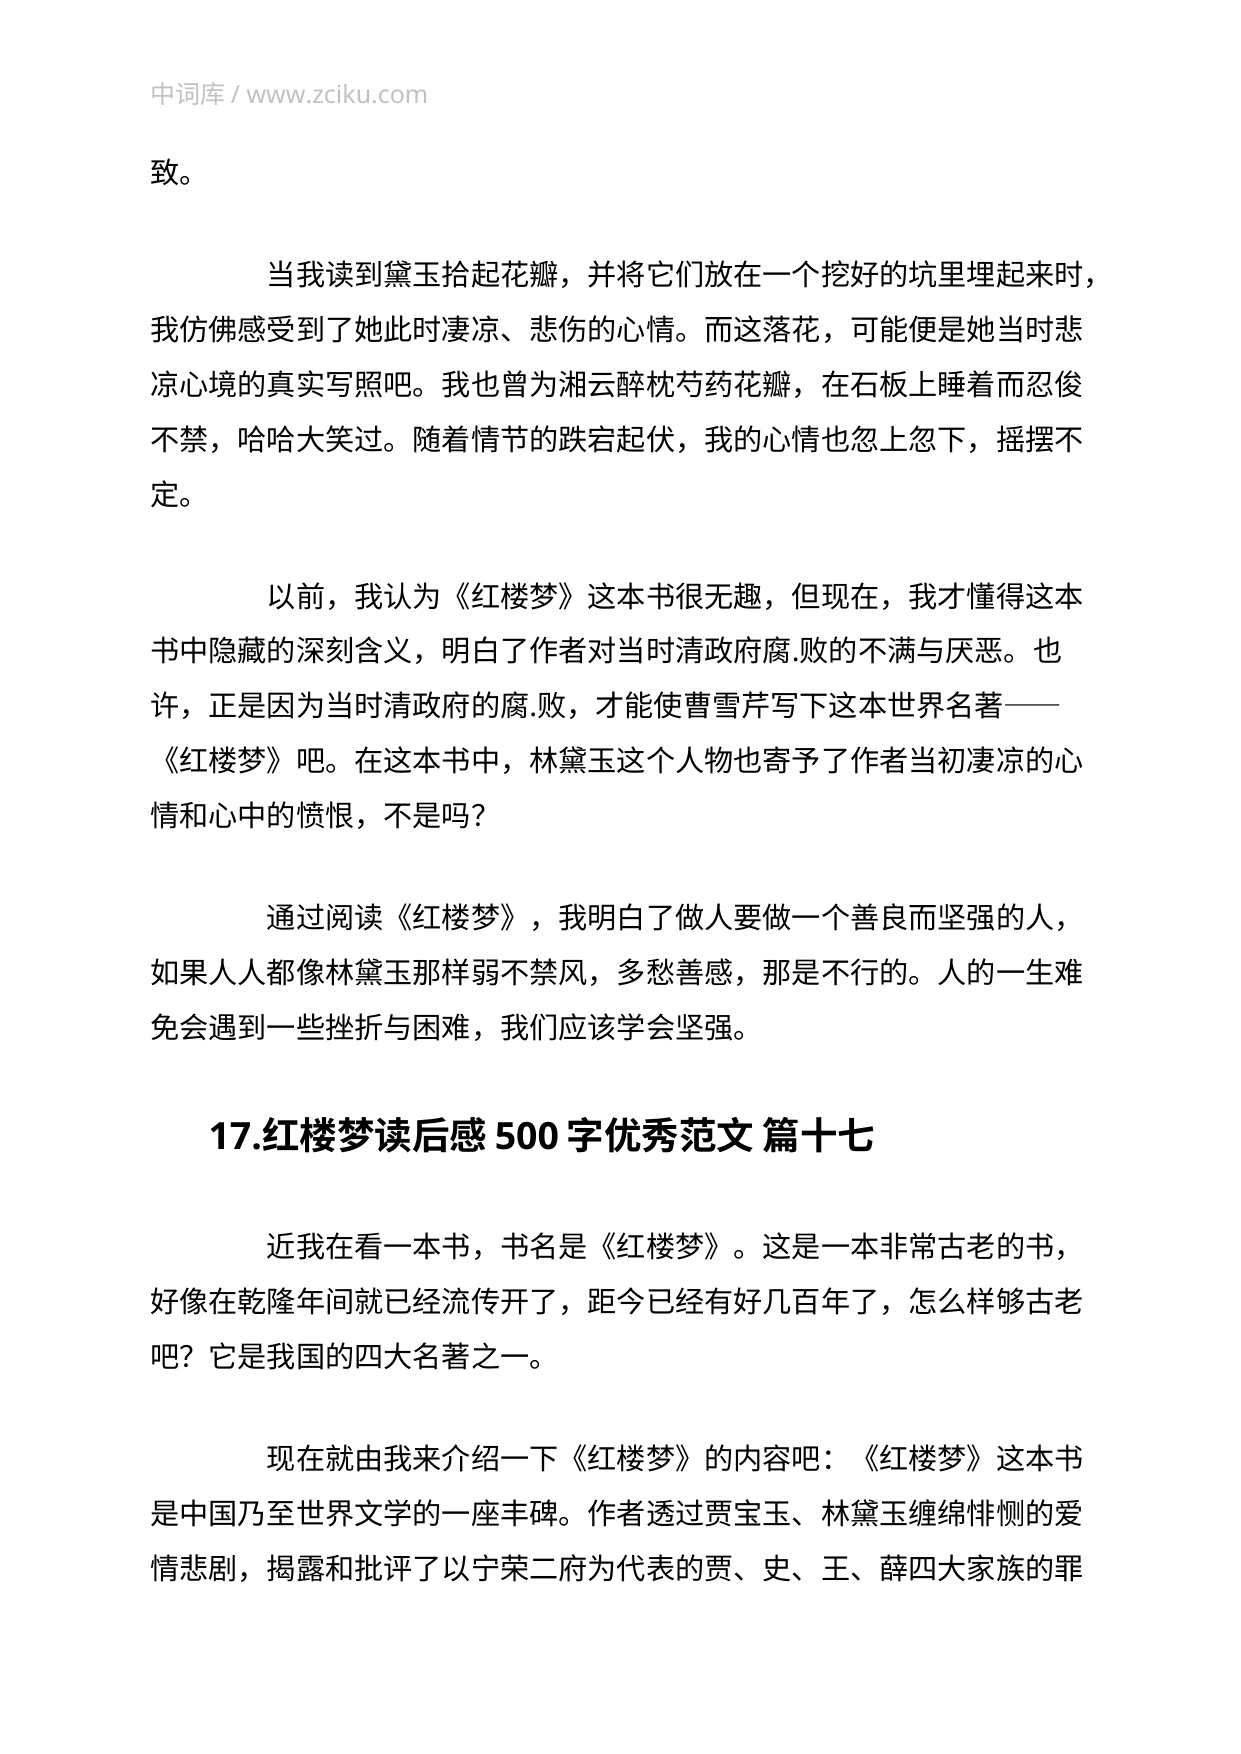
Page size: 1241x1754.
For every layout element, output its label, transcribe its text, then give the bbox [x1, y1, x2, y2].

text 以前，我认为《红楼梦》这本书很无趣，但现在，我才懂得这本书中隐藏的深刻含义，明白了作者对当时清政府腐.败的不满与厌恶。也许，正是因为当时清政府的腐.败，才能使曹雪芹写下这本世界名著——《红楼梦》吧。在这本书中，林黛玉这个人物也寄予了作者当初凄凉的心情和心中的愤恨，不是吗？ [150, 573, 1090, 835]
text 当我读到黛玉拾起花瓣，并将它们放在一个挖好的坑里埋起来时，我仿佛感受到了她此时凄凉、悲伤的心情。而这落花，可能便是她当时悲凉心境的真实写照吧。我也曾为湘云醉枕芍药花瓣，在石板上睡着而忍俊不禁，哈哈大笑过。随着情节的跌宕起伏，我的心情也忽上忽下，摇摆不定。 [150, 252, 1090, 514]
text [150, 150, 1090, 192]
text 17.红楼梦读后感500字优秀范文 篇十七 [150, 1106, 1090, 1161]
text 通过阅读《红楼梦》，我明白了做人要做一个善良而坚强的人，如果人人都像林黛玉那样弱不禁风，多愁善感，那是不行的。人的一生难免会遇到一些挫折与困难，我们应该学会坚强。 [150, 895, 1090, 1047]
text 近我在看一本书，书名是《红楼梦》。这是一本非常古老的书，好像在乾隆年间就已经流传开了，距今已经有好几百年了，怎么样够古老吧？它是我国的四大名著之一。 [150, 1224, 1090, 1376]
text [150, 1435, 1090, 1587]
